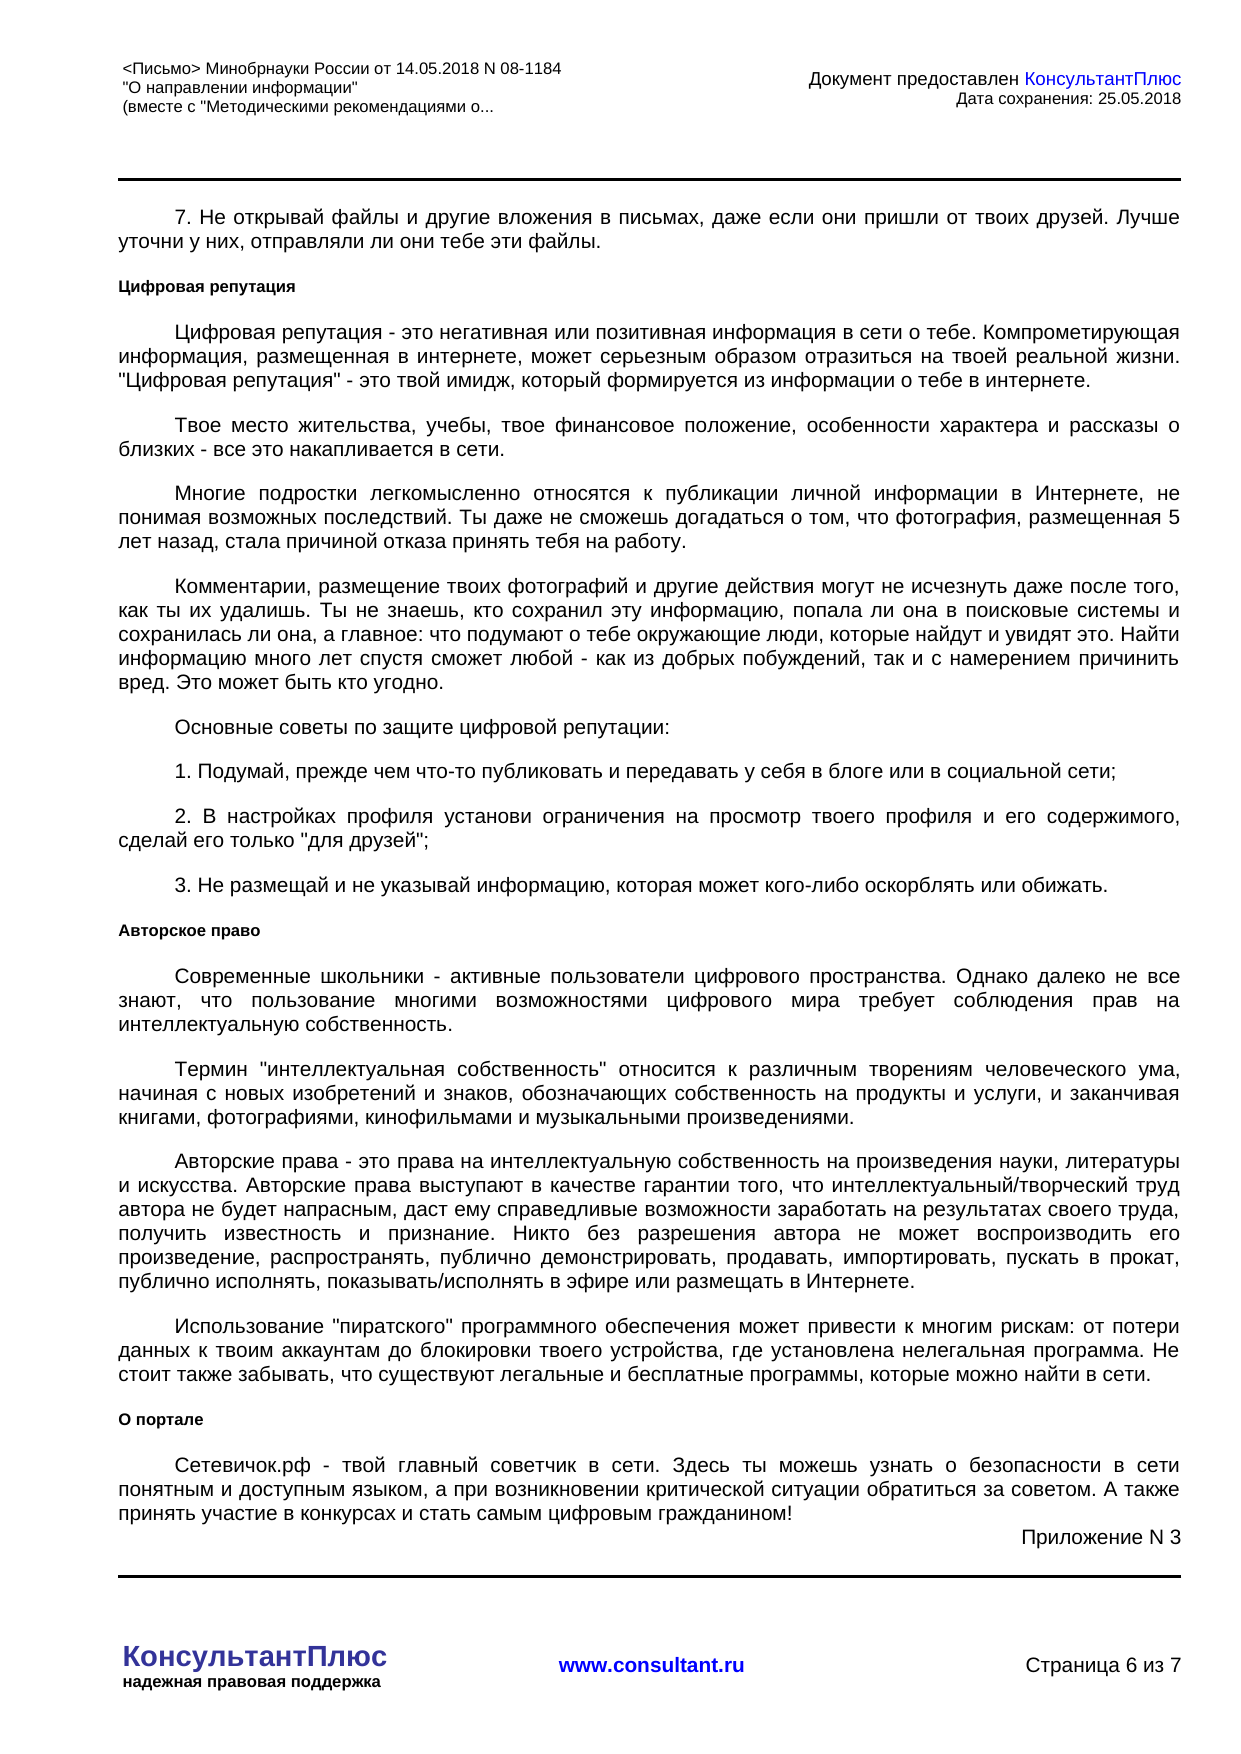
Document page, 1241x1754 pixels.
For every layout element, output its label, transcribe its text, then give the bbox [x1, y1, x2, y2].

text 2. В настройках профиля установи ограничения на просмотр твоего профиля и его содержимого, сделай его только "для друзей"; [118, 804, 1181, 852]
text Приложение N 3 [118, 1525, 1181, 1549]
text Современные школьники - активные пользователи цифрового пространства. Однако далеко не все знают, что пользование многими возможностями цифрового мира требует соблюдения прав на интеллектуальную собственность. [118, 964, 1181, 1036]
text Цифровая репутация - это негативная или позитивная информация в сети о тебе. Компрометирующая информация, размещенная в интернете, может серьезным образом отразиться на твоей реальной жизни. "Цифровая репутация" - это твой имидж, который формируется из информации о тебе в интернете. [118, 320, 1181, 392]
text 7. Не открывай файлы и другие вложения в письмах, даже если они пришли от твоих друзей. Лучше уточни у них, отправляли ли они тебе эти файлы. [118, 205, 1181, 253]
text Авторские права - это права на интеллектуальную собственность на произведения науки, литературы и искусства. Авторские права выступают в качестве гарантии того, что интеллектуальный/творческий труд автора не будет напрасным, даст ему справедливые возможности заработать на результатах своего труда, получить известность и признание. Никто без разрешения автора не может воспроизводить его произведение, распространять, публично демонстрировать, продавать, импортировать, пускать в прокат, публично исполнять, показывать/исполнять в эфире или размещать в Интернете. [118, 1149, 1181, 1293]
text Термин "интеллектуальная собственность" относится к различным творениям человеческого ума, начиная с новых изобретений и знаков, обозначающих собственность на продукты и услуги, и заканчивая книгами, фотографиями, кинофильмами и музыкальными произведениями. [118, 1057, 1181, 1128]
text 1. Подумай, прежде чем что-то публиковать и передавать у себя в блоге или в социальной сети; [118, 759, 1181, 783]
text Использование "пиратского" программного обеспечения может привести к многим рискам: от потери данных к твоим аккаунтам до блокировки твоего устройства, где установлена нелегальная программа. Не стоит также забывать, что существуют легальные и бесплатные программы, которые можно найти в сети. [118, 1314, 1181, 1386]
text 3. Не размещай и не указывай информацию, которая может кого-либо оскорблять или обижать. [118, 873, 1181, 897]
title Авторское право [118, 921, 1181, 940]
text Твое место жительства, учебы, твое финансовое положение, особенности характера и рассказы о близких - все это накапливается в сети. [118, 412, 1181, 460]
title Цифровая репутация [118, 277, 1181, 296]
text Сетевичок.рф - твой главный советчик в сети. Здесь ты можешь узнать о безопасности в сети понятным и доступным языком, а при возникновении критической ситуации обратиться за советом. А также принять участие в конкурсах и стать самым цифровым гражданином! [118, 1453, 1181, 1525]
title О портале [118, 1410, 1181, 1429]
text Основные советы по защите цифровой репутации: [118, 714, 1181, 738]
text Комментарии, размещение твоих фотографий и другие действия могут не исчезнуть даже после того, как ты их удалишь. Ты не знаешь, кто сохранил эту информацию, попала ли она в поисковые системы и сохранилась ли она, а главное: что подумают о тебе окружающие люди, которые найдут и увидят это. Найти информацию много лет спустя сможет любой - как из добрых побуждений, так и с намерением причинить вред. Это может быть кто угодно. [118, 574, 1181, 694]
text Многие подростки легкомысленно относятся к публикации личной информации в Интернете, не понимая возможных последствий. Ты даже не сможешь догадаться о том, что фотография, размещенная 5 лет назад, стала причиной отказа принять тебя на работу. [118, 481, 1181, 553]
